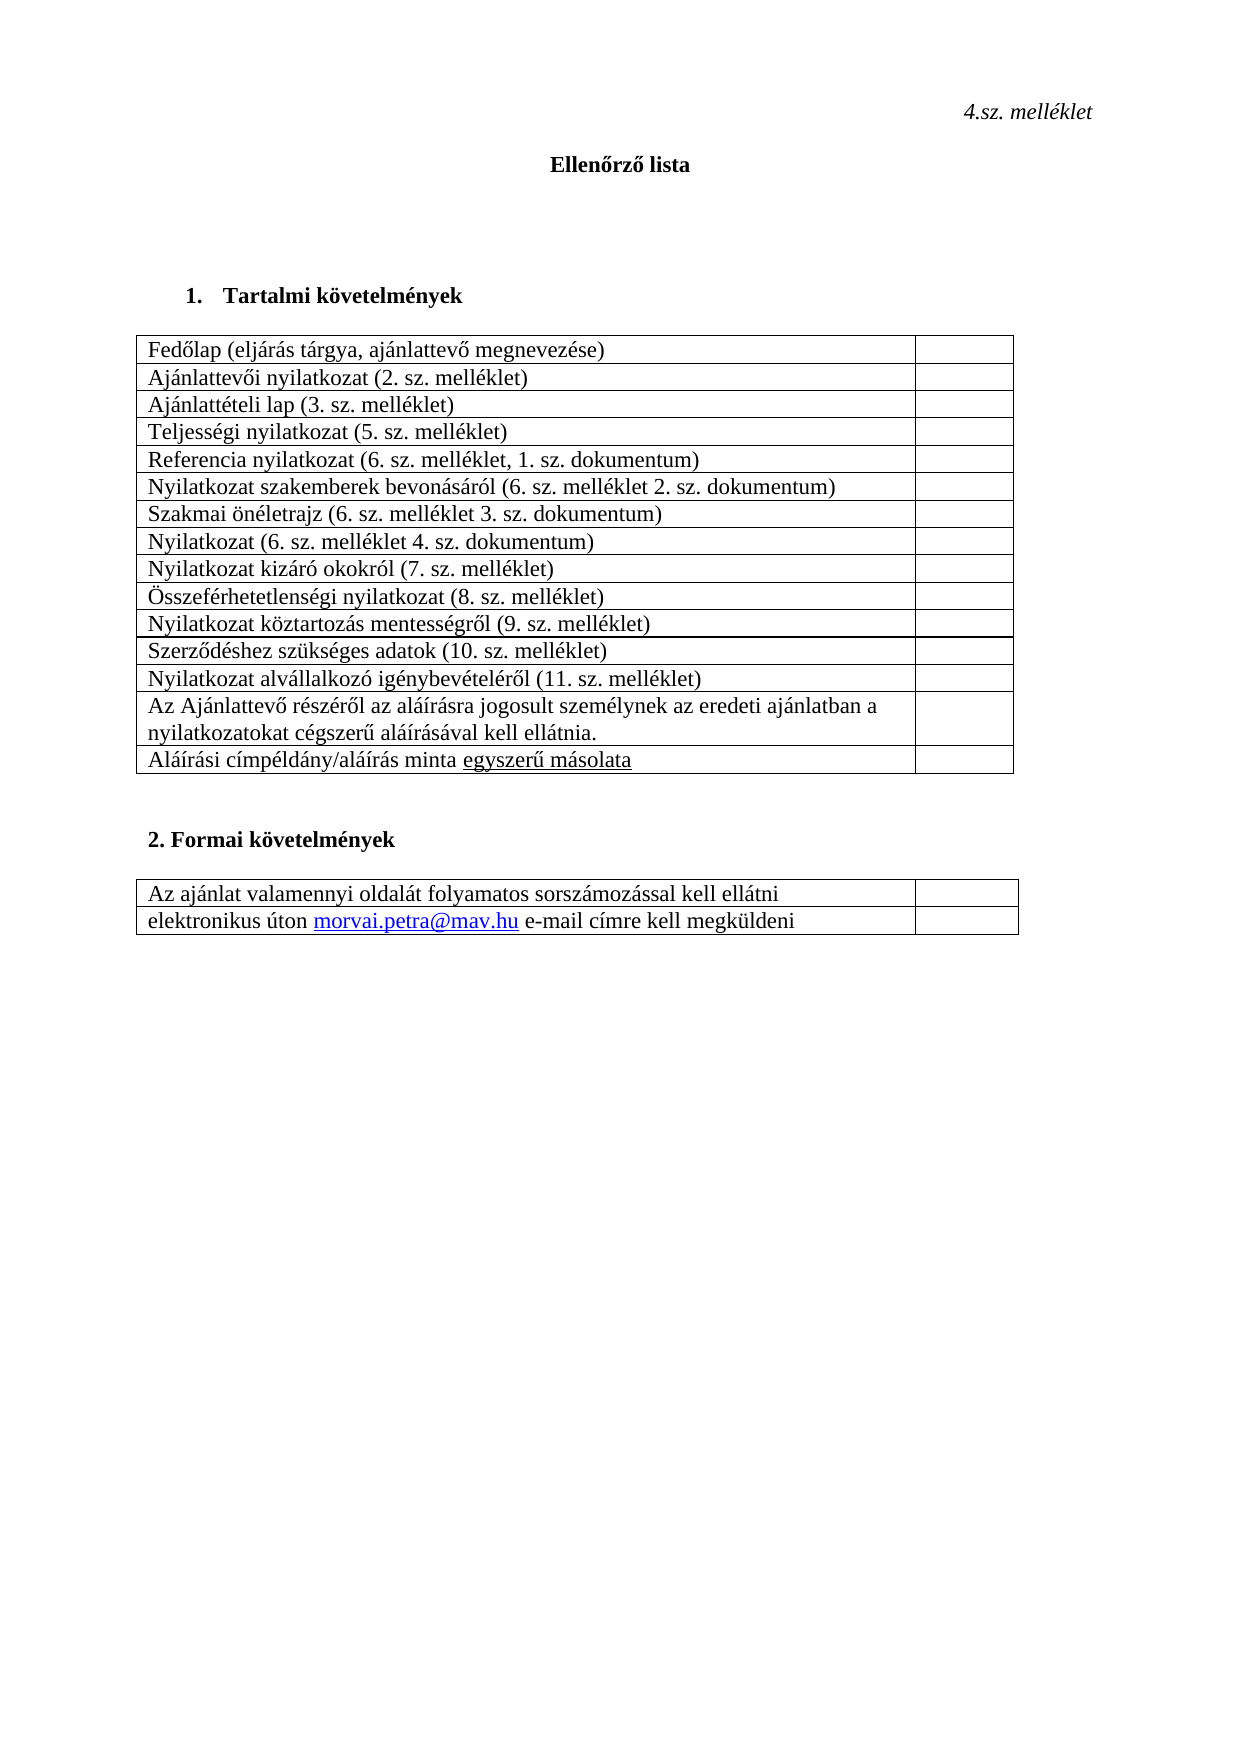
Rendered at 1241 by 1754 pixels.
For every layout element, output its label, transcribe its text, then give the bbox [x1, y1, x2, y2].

table_cell Teljességi nyilatkozat (5. sz. melléklet) [137, 418, 915, 445]
table_cell Referencia nyilatkozat (6. sz. melléklet, 1. sz. dokumentum) [137, 446, 915, 472]
table_cell Ajánlattételi lap (3. sz. melléklet) [137, 391, 915, 417]
table_cell [916, 746, 1013, 772]
table_header Fedőlap (eljárás tárgya, ajánlattevő megnevezése) [137, 336, 915, 362]
table_cell [916, 418, 1013, 445]
table_cell [916, 501, 1013, 527]
table_header [916, 880, 1018, 906]
table_cell [916, 610, 1013, 636]
table_cell [916, 665, 1013, 691]
table_header [916, 336, 1013, 362]
table_cell Nyilatkozat köztartozás mentességről (9. sz. melléklet) [137, 610, 915, 636]
table_cell Az Ajánlattevő részéről az aláírásra jogosult személynek az eredeti ajánlatban a nyilatkozatokat cégszerű aláírásával kell ellátnia. [137, 692, 915, 745]
table_cell Nyilatkozat kizáró okokról (7. sz. melléklet) [137, 555, 915, 582]
table_cell [916, 692, 1013, 745]
table_cell Összeférhetetlenségi nyilatkozat (8. sz. melléklet) [137, 583, 915, 609]
table_cell [916, 391, 1013, 417]
table_cell Nyilatkozat szakemberek bevonásáról (6. sz. melléklet 2. sz. dokumentum) [137, 473, 915, 499]
table_cell [916, 528, 1013, 554]
table_cell [916, 638, 1013, 664]
text 2. Formai követelmények [148, 826, 1092, 852]
table_cell [916, 364, 1013, 390]
table_cell [916, 555, 1013, 582]
table_cell Aláírási címpéldány/aláírás minta egyszerű másolata [137, 746, 915, 772]
text Ellenőrző lista [148, 151, 1092, 177]
table_cell [916, 473, 1013, 499]
table_cell [916, 583, 1013, 609]
table_cell Nyilatkozat alvállalkozó igénybevételéről (11. sz. melléklet) [137, 665, 915, 691]
text 4.sz. melléklet [148, 98, 1093, 124]
table_cell elektronikus úton morvai.petra@mav.hu e-mail címre kell megküldeni [137, 907, 915, 934]
table_cell Ajánlattevői nyilatkozat (2. sz. melléklet) [137, 364, 915, 390]
table_header Az ajánlat valamennyi oldalát folyamatos sorszámozással kell ellátni [137, 880, 915, 906]
list Tartalmi követelmények [185, 282, 1092, 309]
table_cell Nyilatkozat (6. sz. melléklet 4. sz. dokumentum) [137, 528, 915, 554]
table_cell Szerződéshez szükséges adatok (10. sz. melléklet) [137, 638, 915, 664]
table_cell Szakmai önéletrajz (6. sz. melléklet 3. sz. dokumentum) [137, 501, 915, 527]
table_cell [916, 907, 1018, 934]
table_cell [916, 446, 1013, 472]
